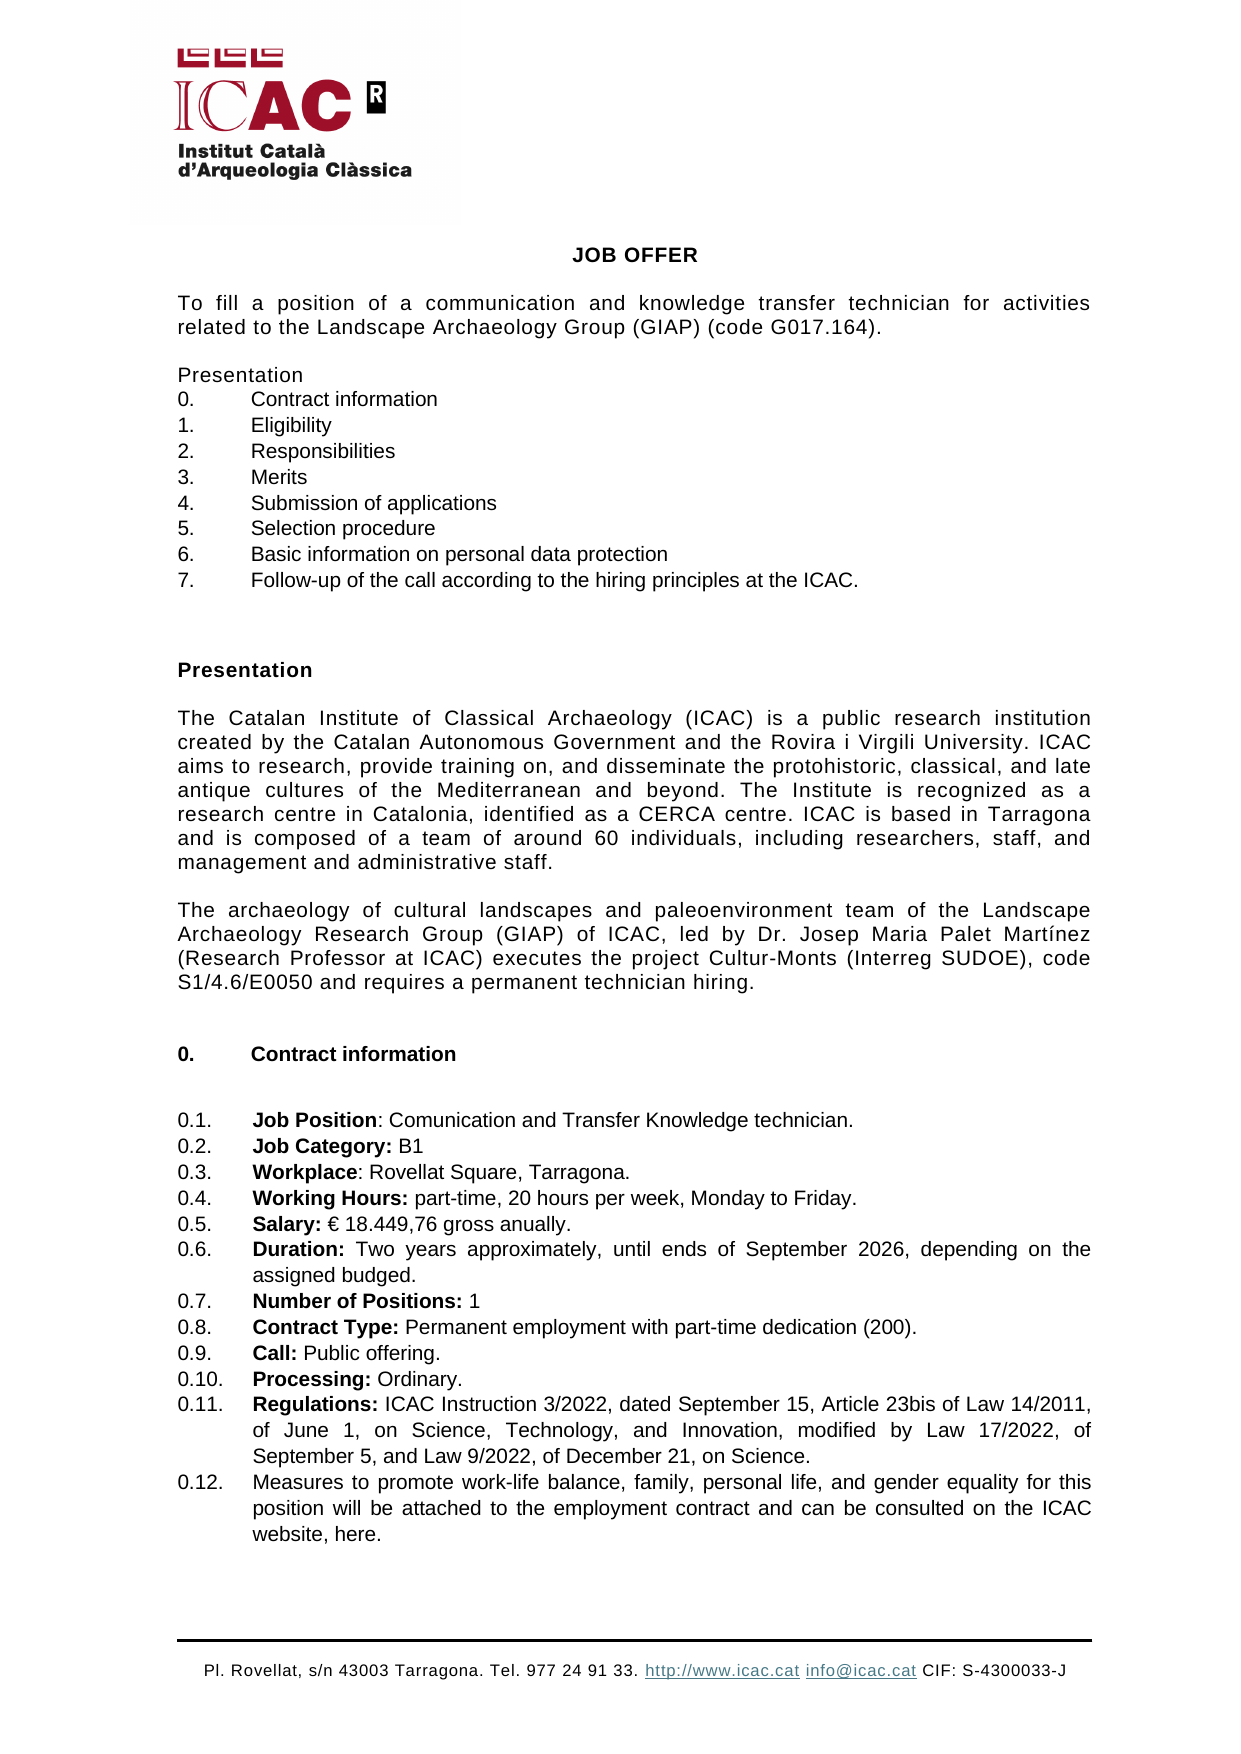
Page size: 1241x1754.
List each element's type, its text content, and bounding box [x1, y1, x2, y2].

text To fill a position of a communication and knowledge transfer technician for activities related to the Landscape Archaeology Group (GIAP) (code G017.164). [177, 291, 1092, 339]
list Contract information [177, 1042, 1092, 1066]
list Workplace: Rovellat Square, Tarragona. [177, 1160, 1092, 1184]
text Presentation [177, 658, 1092, 682]
list Responsibilities [177, 439, 1092, 463]
list Job Position: Comunication and Transfer Knowledge technician. [177, 1108, 1092, 1132]
list Number of Positions: 1 [177, 1289, 1092, 1313]
list Follow-up of the call according to the hiring principles at the ICAC. [177, 568, 1092, 592]
list Salary: € 18.449,76 gross anually. [177, 1211, 1092, 1235]
text The Catalan Institute of Classical Archaeology (ICAC) is a public research institution created by the Catalan Autonomous Government and the Rovira i Virgili University. ICAC aims to research, provide training on, and disseminate the protohistoric, classical, and late antique cultures of the Mediterranean and beyond. The Institute is recognized as a research centre in Catalonia, identified as a CERCA centre. ICAC is based in Tarragona and is composed of a team of around 60 individuals, including researchers, staff, and management and administrative staff. [177, 706, 1092, 874]
list Eligibility [177, 413, 1092, 437]
list Merits [177, 464, 1092, 488]
list Working Hours: part-time, 20 hours per week, Monday to Friday. [177, 1186, 1092, 1209]
list Processing: Ordinary. [177, 1366, 1092, 1390]
text Presentation [177, 363, 1092, 387]
text The archaeology of cultural landscapes and paleoenvironment team of the Landscape Archaeology Research Group (GIAP) of ICAC, led by Dr. Josep Maria Palet Martínez (Research Professor at ICAC) executes the project Cultur-Monts (Interreg SUDOE), code S1/4.6/E0050 and requires a permanent technician hiring. [177, 898, 1092, 994]
list Basic information on personal data protection [177, 542, 1092, 566]
list Duration: Two years approximately, until ends of September 2026, depending on the assigned budged. [177, 1237, 1092, 1287]
list Contract information [177, 387, 1092, 411]
list Selection procedure [177, 516, 1092, 540]
list Measures to promote work-life balance, family, personal life, and gender equality for this position will be attached to the employment contract and can be consulted on the ICAC website, here. [177, 1470, 1092, 1545]
list Contract Type: Permanent employment with part-time dedication (200). [177, 1315, 1092, 1339]
text JOB OFFER [177, 243, 1092, 267]
list Submission of applications [177, 490, 1092, 514]
list Regulations: ICAC Instruction 3/2022, dated September 15, Article 23bis of Law 14/2011, of June 1, on Science, Technology, and Innovation, modified by Law 17/2022, of September 5, and Law 9/2022, of December 21, on Science. [177, 1392, 1092, 1468]
list Job Category: B1 [177, 1134, 1092, 1158]
list Call: Public offering. [177, 1341, 1092, 1364]
picture [129, 0, 461, 225]
